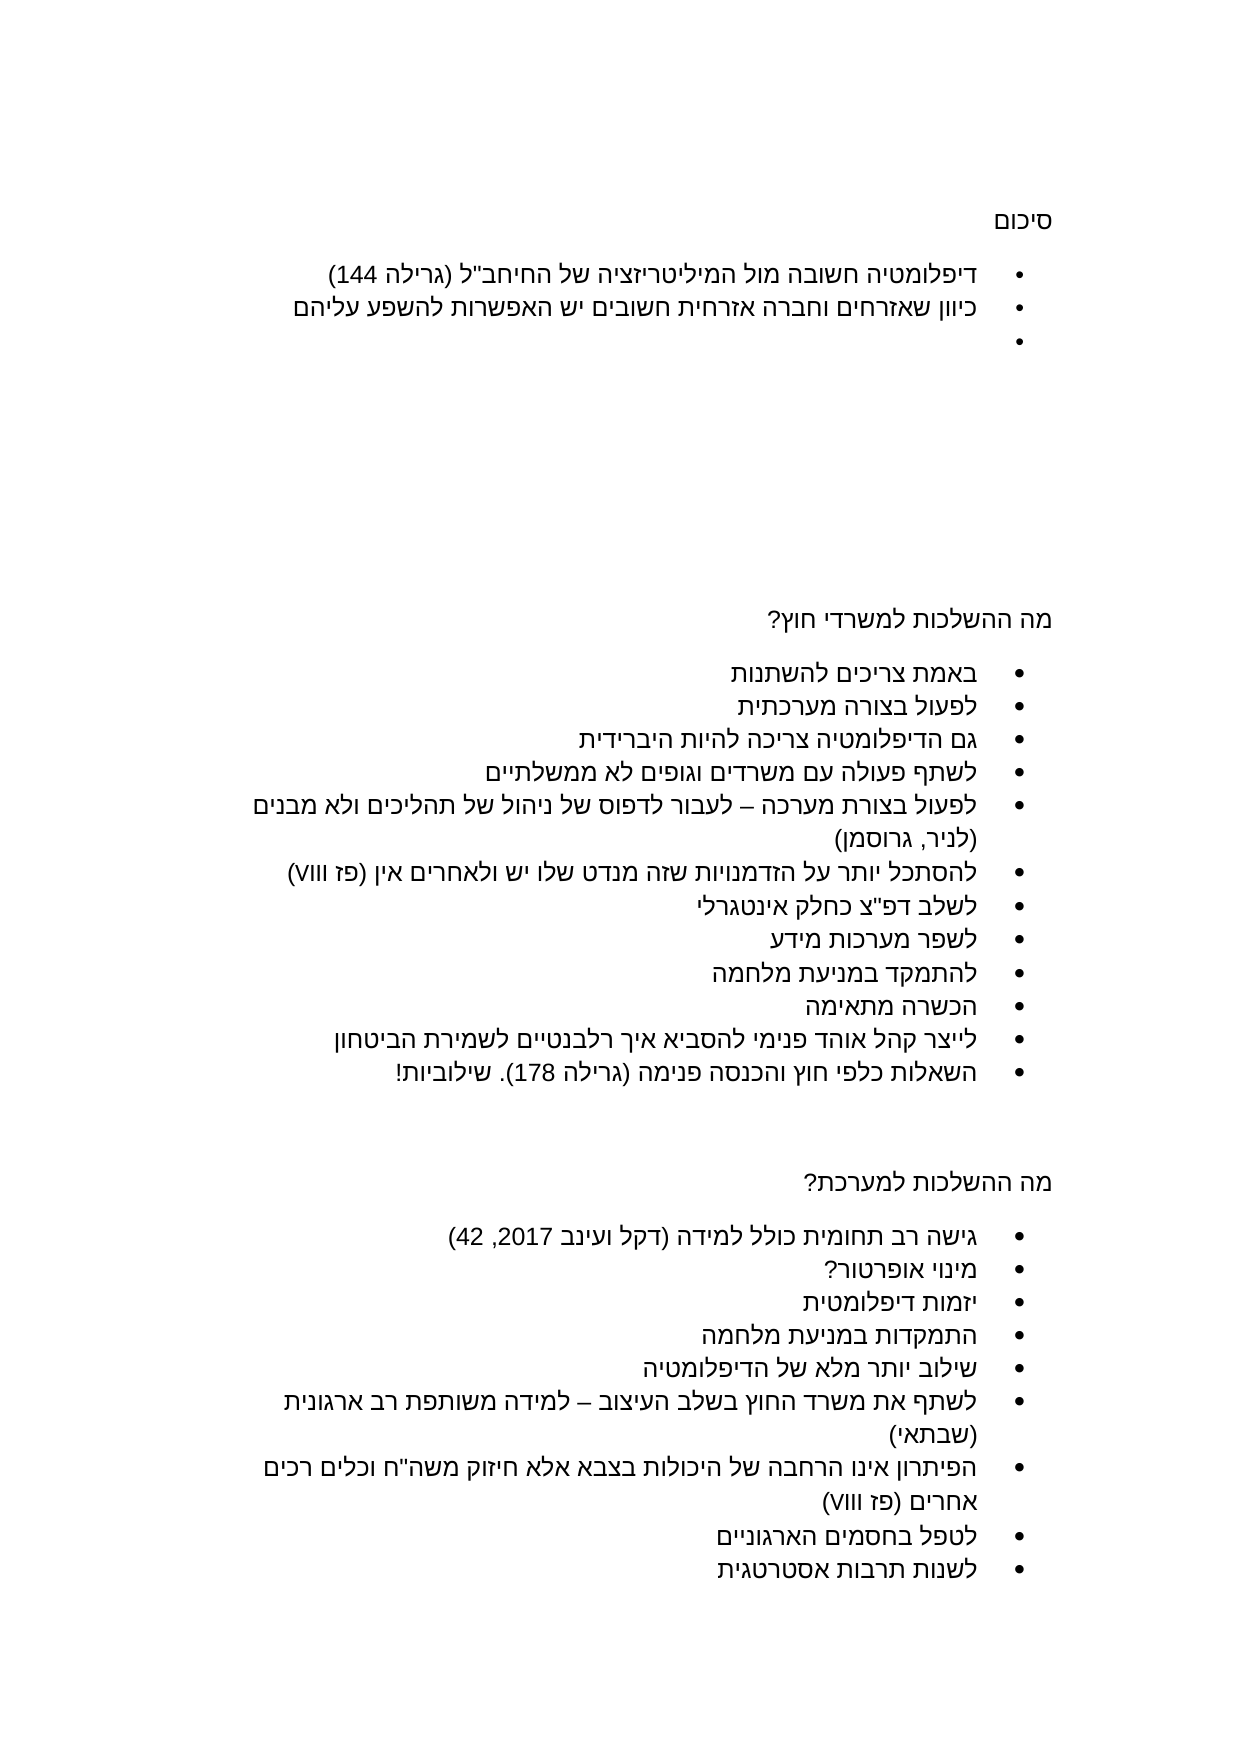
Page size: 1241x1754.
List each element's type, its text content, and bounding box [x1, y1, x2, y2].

list לשתף פעולה עם משרדים וגופים לא ממשלתיים [187, 758, 1015, 787]
list מינוי אופרטור? [187, 1255, 1015, 1284]
text מה ההשלכות למערכת? [187, 1168, 1053, 1197]
list להסתכל יותר על הזדמנויות שזה מנדט שלו יש ולאחרים אין (פז VIII) [187, 857, 1015, 888]
list גישה רב תחומית כולל למידה (דקל ועינב 2017, 42) [187, 1222, 1015, 1251]
list התמקדות במניעת מלחמה [187, 1321, 1015, 1350]
list שילוב יותר מלא של הדיפלומטיה [187, 1354, 1015, 1383]
list הפיתרון אינו הרחבה של היכולות בצבא אלא חיזוק משה"ח וכלים רכים אחרים (פז VIII) [187, 1453, 1015, 1517]
list לפעול בצורת מערכה – לעבור לדפוס של ניהול של תהליכים ולא מבנים (לניר, גרוסמן) [187, 791, 1015, 853]
text סיכום [187, 206, 1053, 234]
list דיפלומטיה חשובה מול המיליטריזציה של החיחב"ל (גרילה 144) [187, 260, 1015, 288]
list באמת צריכים להשתנות [187, 659, 1015, 688]
list יזמות דיפלומטית [187, 1288, 1015, 1317]
list לשפר מערכות מידע [187, 926, 1015, 954]
list לטפל בחסמים הארגוניים [187, 1522, 1015, 1550]
list כיוון שאזרחים וחברה אזרחית חשובים יש האפשרות להשפע עליהם [187, 293, 1015, 321]
list השאלות כלפי חוץ והכנסה פנימה (גרילה 178). שילוביות! [187, 1058, 1015, 1087]
list לשלב דפ"צ כחלק אינטגרלי [187, 892, 1015, 921]
list גם הדיפלומטיה צריכה להיות היברידית [187, 725, 1015, 754]
list להתמקד במניעת מלחמה [187, 959, 1015, 987]
list לשנות תרבות אסטרטגית [187, 1555, 1015, 1583]
list לשתף את משרד החוץ בשלב העיצוב – למידה משותפת רב ארגונית (שבתאי) [187, 1387, 1015, 1449]
text מה ההשלכות למשרדי חוץ? [187, 605, 1053, 634]
list לפעול בצורה מערכתית [187, 692, 1015, 721]
list הכשרה מתאימה [187, 992, 1015, 1021]
list לייצר קהל אוהד פנימי להסביא איך רלבנטיים לשמירת הביטחון [187, 1025, 1015, 1054]
